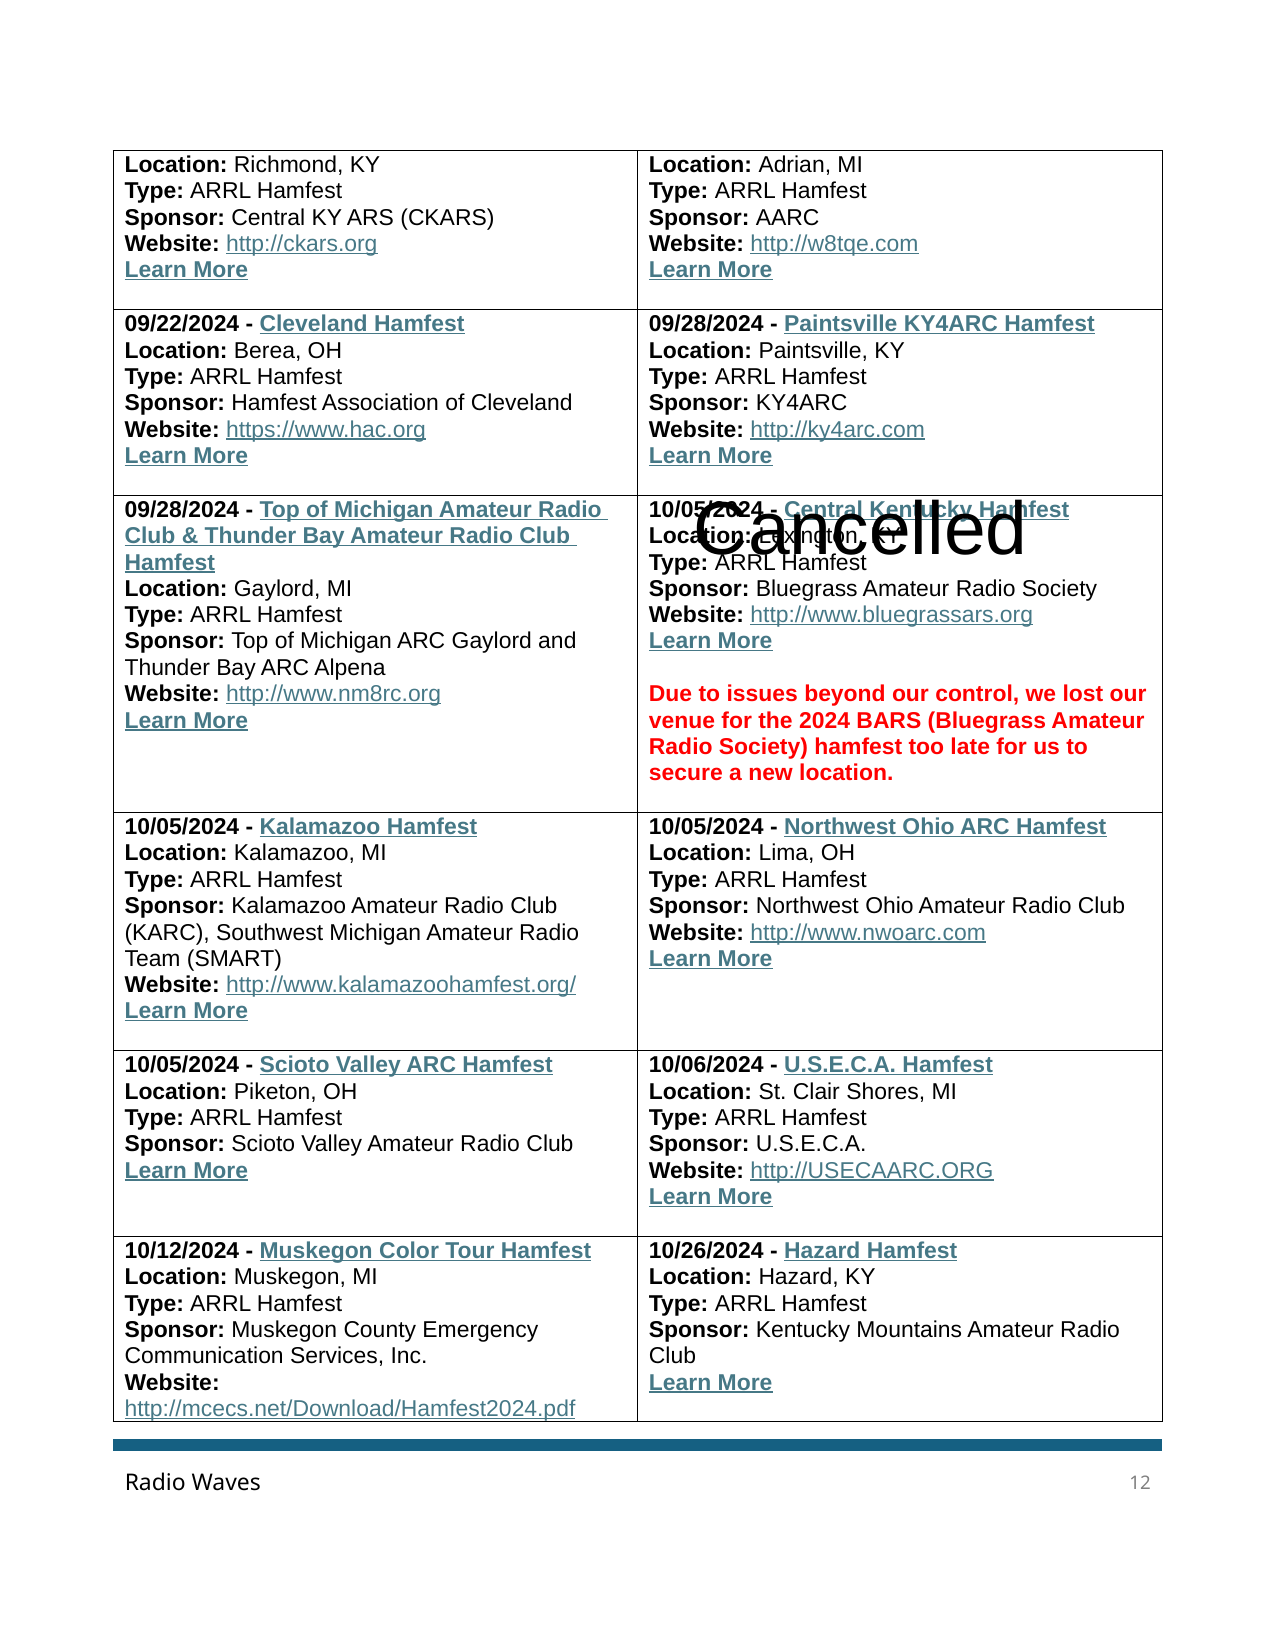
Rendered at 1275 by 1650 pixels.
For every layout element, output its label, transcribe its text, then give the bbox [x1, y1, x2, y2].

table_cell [114, 1343, 637, 1422]
table_cell 10/05/2024 - Central Kentucky Hamfest Location: Lexington, KY Type: ARRL Hamfest Sponsor: Bluegrass Amateur Radio Society Website: http://www.bluegrassars.org Learn More Due to issues beyond our control, we lost our venue for the 2024 BARS (Bluegrass Amateur Radio Society) hamfest too late for us to secure a new location. [638, 364, 1162, 680]
table_cell 10/05/2024 - Northwest Ohio ARC Hamfest Location: Lima, OH Type: ARRL Hamfest Sponsor: Northwest Ohio Amateur Radio Club Website: http://www.nwoarc.com Learn More [638, 681, 1162, 918]
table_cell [638, 1343, 1162, 1422]
table_cell 10/05/2024 - Kalamazoo Hamfest Location: Kalamazoo, MI Type: ARRL Hamfest Sponsor: Kalamazoo Amateur Radio Club (KARC), Southwest Michigan Amateur Radio Team (SMART) Website: http://www.kalamazoohamfest.org/ Learn More [114, 681, 637, 918]
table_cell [114, 151, 637, 177]
table_cell 09/22/2024 - Cleveland Hamfest Location: Berea, OH Type: ARRL Hamfest Sponsor: Hamfest Association of Cleveland Website: https://www.hac.org Learn More [114, 179, 637, 363]
table_cell 09/28/2024 - Top of Michigan Amateur Radio Club & Thunder Bay Amateur Radio Club Hamfest Location: Gaylord, MI Type: ARRL Hamfest Sponsor: Top of Michigan ARC Gaylord and Thunder Bay ARC Alpena Website: http://www.nm8rc.org Learn More [114, 364, 637, 680]
table_cell 10/05/2024 - Scioto Valley ARC Hamfest Location: Piketon, OH Type: ARRL Hamfest Sponsor: Scioto Valley Amateur Radio Club Learn More [114, 920, 637, 1104]
table_cell 09/28/2024 - Paintsville KY4ARC Hamfest Location: Paintsville, KY Type: ARRL Hamfest Sponsor: KY4ARC Website: http://ky4arc.com Learn More [638, 179, 1162, 363]
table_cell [638, 151, 1162, 177]
table_cell 10/06/2024 - U.S.E.C.A. Hamfest Location: St. Clair Shores, MI Type: ARRL Hamfest Sponsor: U.S.E.C.A. Website: http://USECAARC.ORG Learn More [638, 920, 1162, 1104]
table_cell 10/12/2024 - Muskegon Color Tour Hamfest Location: Muskegon, MI Type: ARRL Hamfest Sponsor: Muskegon County Emergency Communication Services, Inc. Website: http://mcecs.net/Download/Hamfest2024.pdf Learn More [114, 1105, 637, 1342]
table_cell 10/26/2024 - Hazard Hamfest Location: Hazard, KY Type: ARRL Hamfest Sponsor: Kentucky Mountains Amateur Radio Club Learn More [638, 1105, 1162, 1342]
